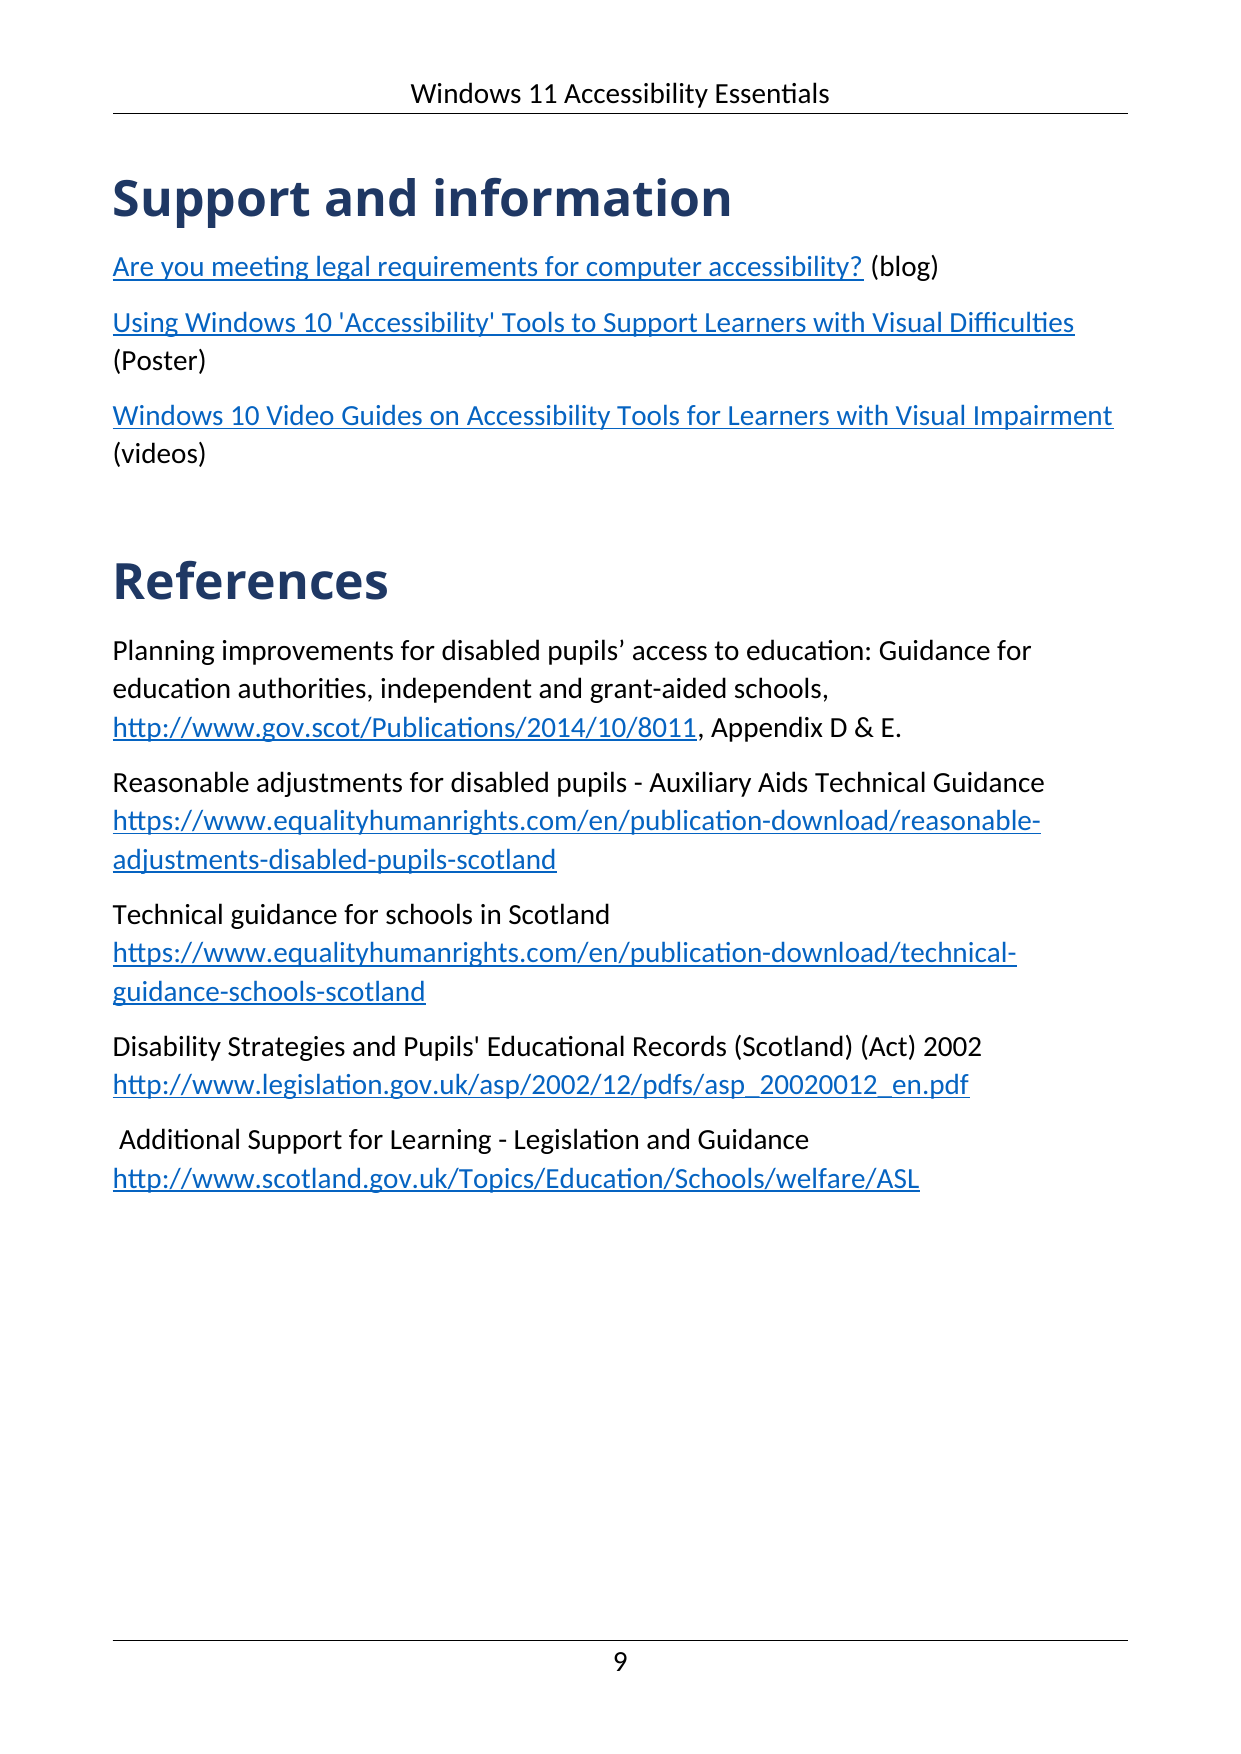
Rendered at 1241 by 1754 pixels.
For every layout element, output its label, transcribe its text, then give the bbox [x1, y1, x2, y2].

subtitle Support and information [112, 162, 1128, 231]
text Using Windows 10 'Accessibility' Tools to Support Learners with Visual Difficulties (Poster) [112, 304, 1128, 378]
text Reasonable adjustments for disabled pupils - Auxiliary Aids Technical Guidance https://www.equalityhumanrights.com/en/publication-download/reasonable-adjustments-disabled-pupils-scotland [112, 764, 1128, 876]
text Technical guidance for schools in Scotland https://www.equalityhumanrights.com/en/publication-download/technical-guidance-schools-scotland [112, 896, 1128, 1008]
text Windows 10 Video Guides on Accessibility Tools for Learners with Visual Impairment (videos) [112, 397, 1128, 471]
subtitle References [112, 546, 1128, 614]
text Disability Strategies and Pupils' Educational Records (Scotland) (Act) 2002 http://www.legislation.gov.uk/asp/2002/12/pdfs/asp_20020012_en.pdf [112, 1028, 1128, 1102]
text Are you meeting legal requirements for computer accessibility? (blog) [112, 248, 1128, 284]
text Additional Support for Learning - Legislation and Guidance http://www.scotland.gov.uk/Topics/Education/Schools/welfare/ASL [112, 1121, 1128, 1195]
text Planning improvements for disabled pupils’ access to education: Guidance for education authorities, independent and grant-aided schools, http://www.gov.scot/Publications/2014/10/8011, Appendix D & E. [112, 632, 1128, 744]
